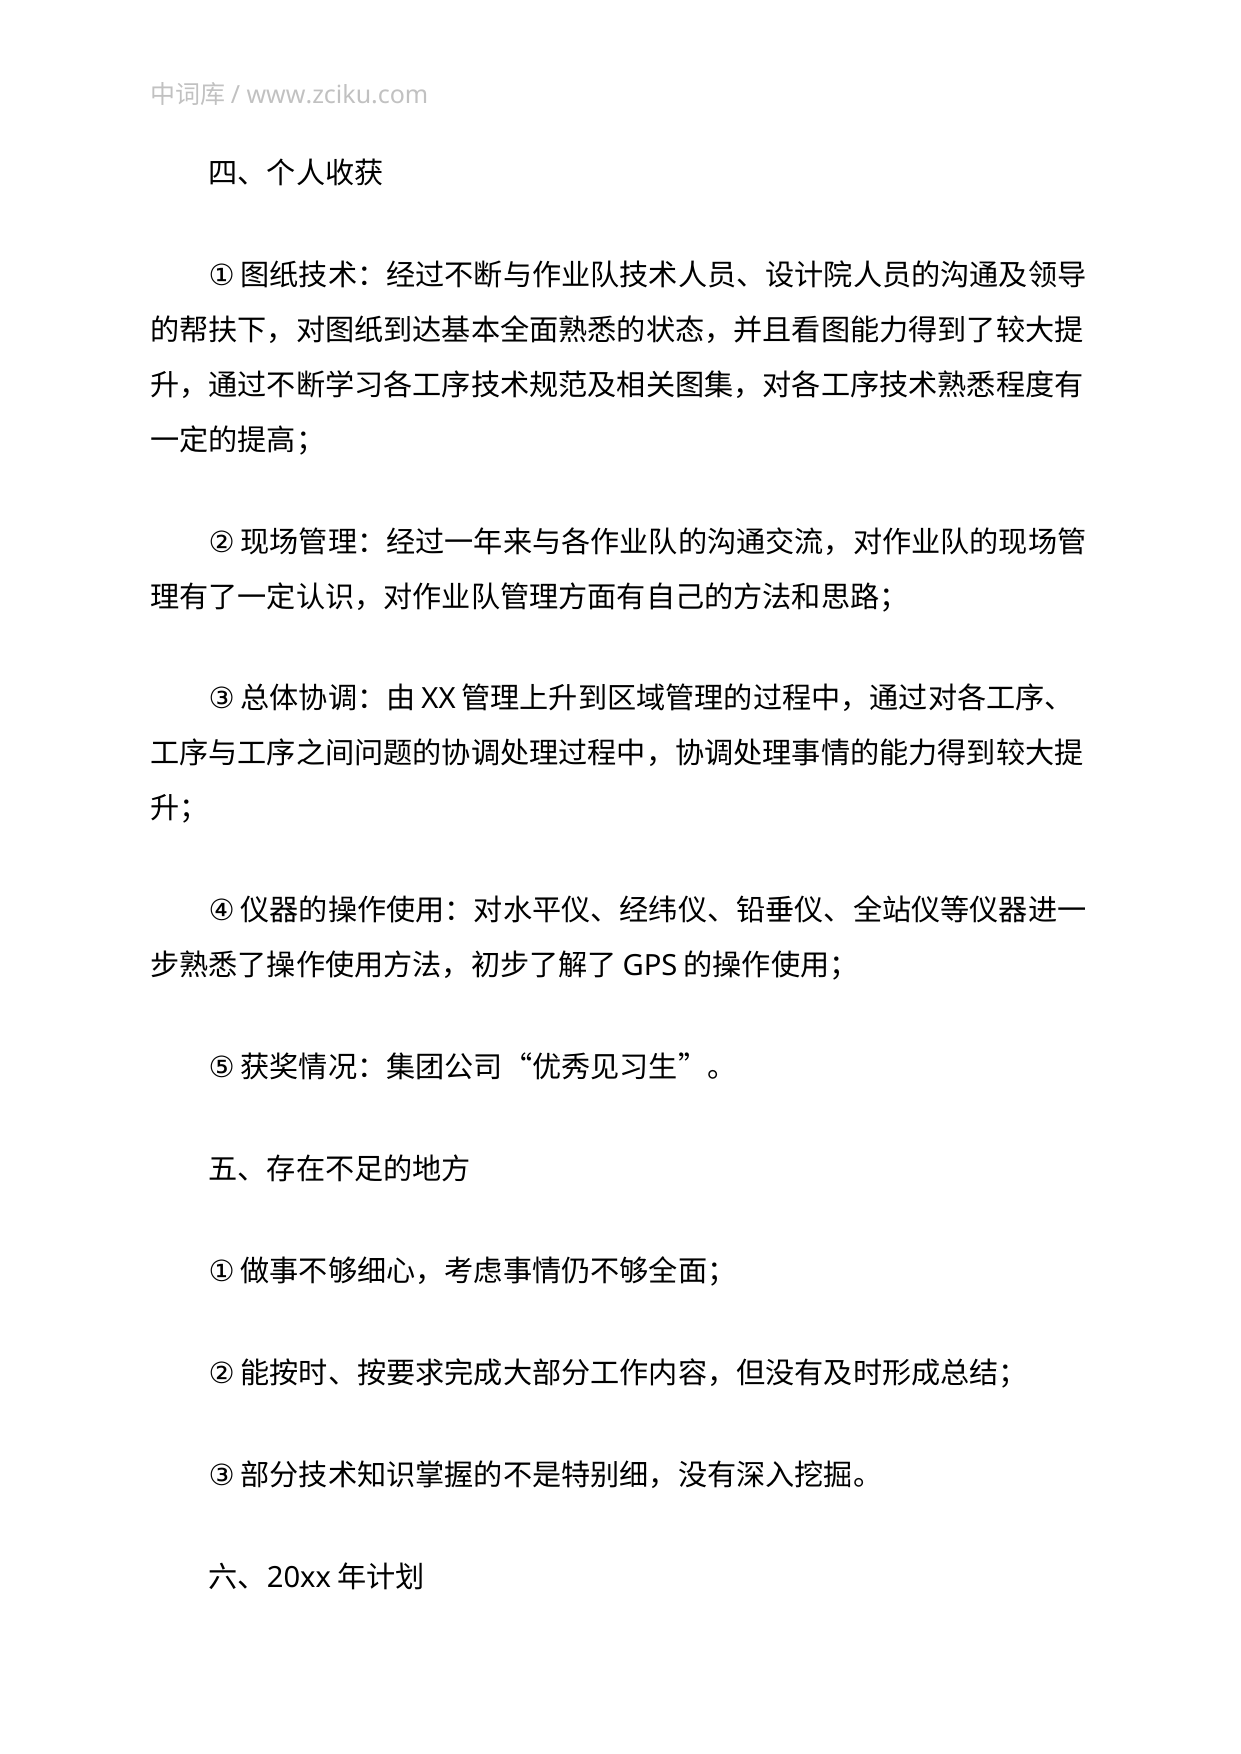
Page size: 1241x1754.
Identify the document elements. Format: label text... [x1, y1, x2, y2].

text ②能按时、按要求完成大部分工作内容，但没有及时形成总结； [150, 1349, 1090, 1392]
text ⑤获奖情况：集团公司“优秀见习生”。 [150, 1044, 1090, 1086]
text ③总体协调：由XX管理上升到区域管理的过程中，通过对各工序、工序与工序之间问题的协调处理过程中，协调处理事情的能力得到较大提升； [150, 675, 1090, 827]
text 六、20xx年计划 [150, 1553, 1090, 1596]
text ②现场管理：经过一年来与各作业队的沟通交流，对作业队的现场管理有了一定认识，对作业队管理方面有自己的方法和思路； [150, 518, 1090, 616]
text ①图纸技术：经过不断与作业队技术人员、设计院人员的沟通及领导的帮扶下，对图纸到达基本全面熟悉的状态，并且看图能力得到了较大提升，通过不断学习各工序技术规范及相关图集，对各工序技术熟悉程度有一定的提高； [150, 252, 1090, 459]
text ④仪器的操作使用：对水平仪、经纬仪、铅垂仪、全站仪等仪器进一步熟悉了操作使用方法，初步了解了GPS的操作使用； [150, 887, 1090, 984]
text ①做事不够细心，考虑事情仍不够全面； [150, 1247, 1090, 1290]
text 四、个人收获 [150, 150, 1090, 192]
text ③部分技术知识掌握的不是特别细，没有深入挖掘。 [150, 1451, 1090, 1494]
text 五、存在不足的地方 [150, 1146, 1090, 1188]
